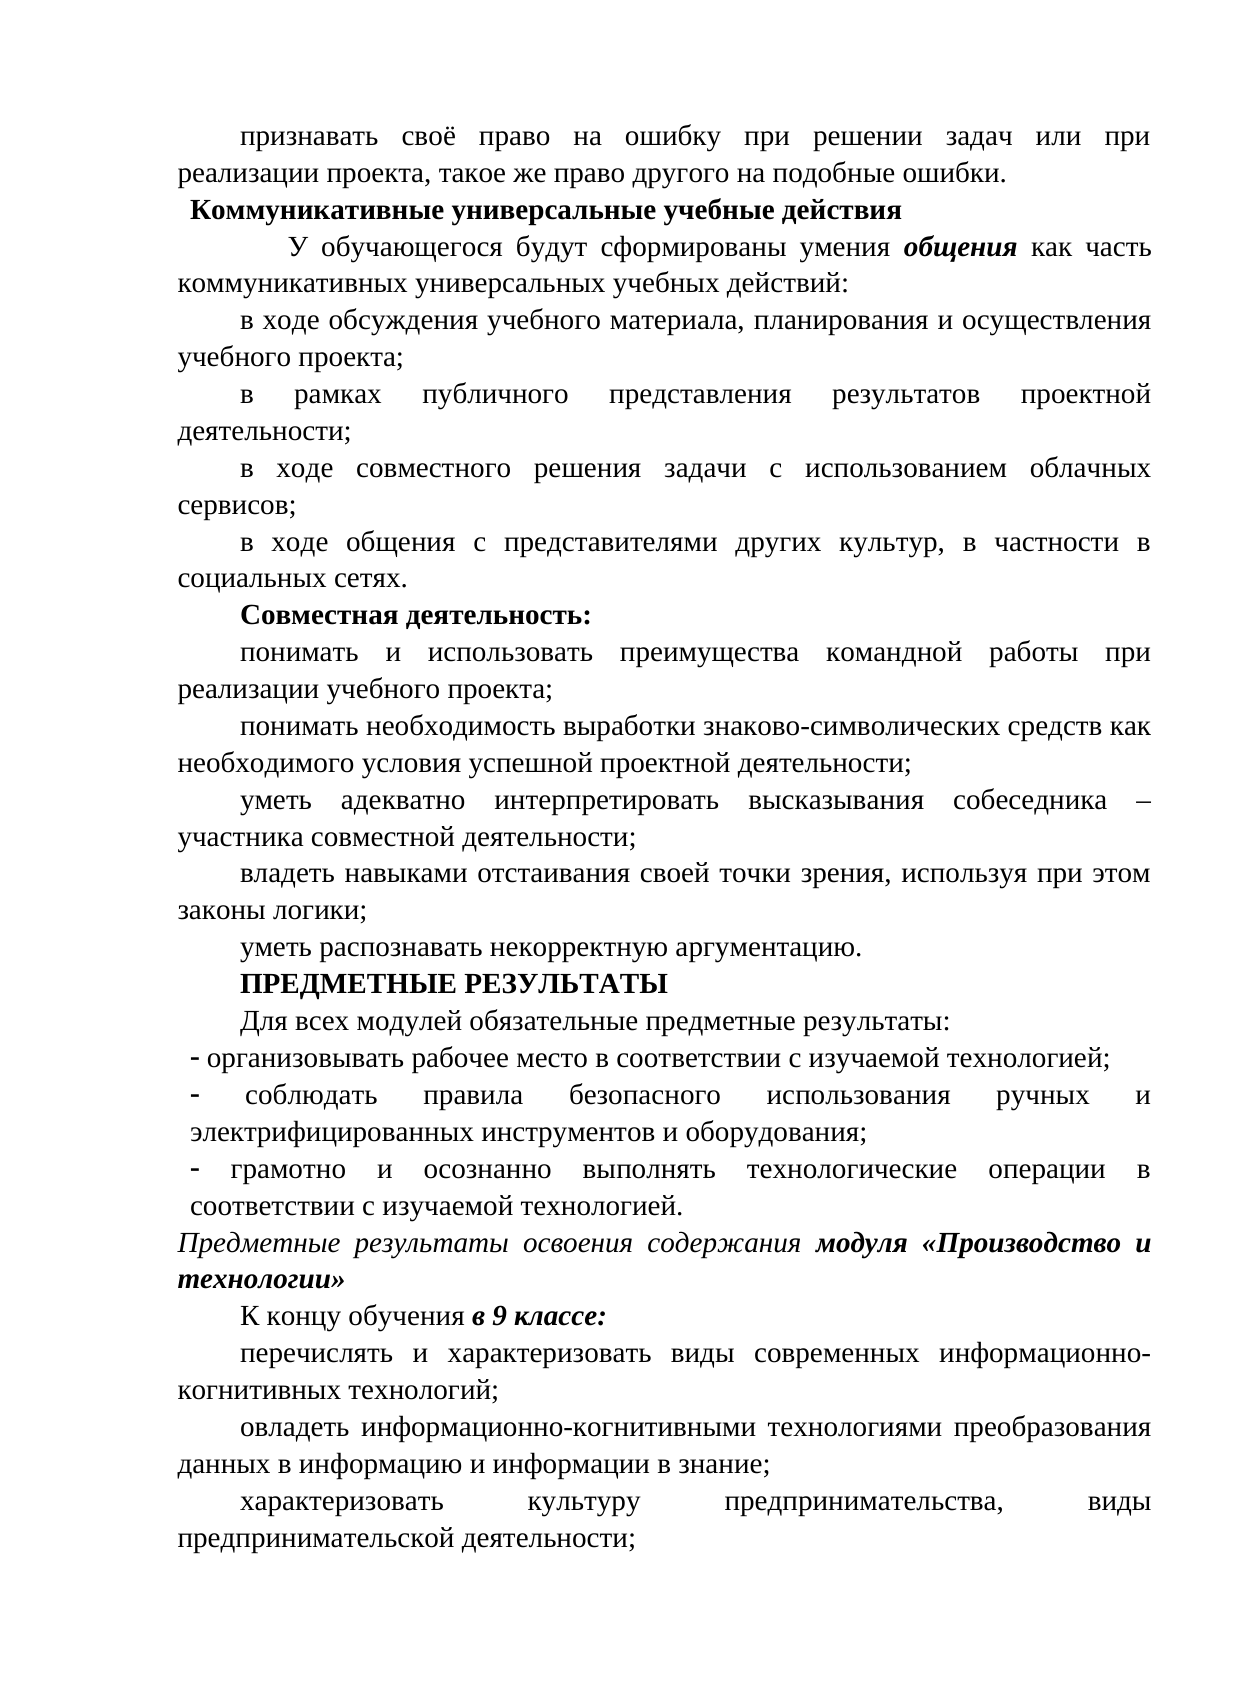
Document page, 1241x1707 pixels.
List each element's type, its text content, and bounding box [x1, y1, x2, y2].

text Совместная деятельность: [177, 597, 1152, 631]
text Коммуникативные универсальные учебные действия [190, 192, 1152, 225]
text признавать своё право на ошибку при решении задач или при реализации проекта, такое же право другого на подобные ошибки. [177, 118, 1152, 188]
text уметь распознавать некорректную аргументацию. [177, 929, 1152, 963]
text характеризовать культуру предпринимательства, виды предпринимательской деятельности; [177, 1483, 1152, 1553]
text в ходе общения с представителями других культур, в частности в социальных сетях. [177, 524, 1152, 594]
text Предметные результаты освоения содержания модуля «Производство и технологии» [177, 1225, 1152, 1295]
text  соблюдать правила безопасного использования ручных и электрифицированных инструментов и оборудования; [190, 1077, 1152, 1147]
text перечислять и характеризовать виды современных информационно-когнитивных технологий; [177, 1335, 1152, 1406]
text уметь адекватно интерпретировать высказывания собеседника – участника совместной деятельности; [177, 782, 1152, 852]
text в ходе обсуждения учебного материала, планирования и осуществления учебного проекта; [177, 302, 1152, 373]
text ПРЕДМЕТНЫЕ РЕЗУЛЬТАТЫ [177, 966, 1152, 1000]
text понимать и использовать преимущества командной работы при реализации учебного проекта; [177, 634, 1152, 705]
text К концу обучения в 9 классе: [177, 1298, 1152, 1332]
text владеть навыками отстаивания своей точки зрения, используя при этом законы логики; [177, 856, 1152, 926]
text Для всех модулей обязательные предметные результаты: [177, 1003, 1152, 1037]
text  организовывать рабочее место в соответствии с изучаемой технологией; [190, 1040, 1152, 1074]
text  грамотно и осознанно выполнять технологические операции в соответствии с изучаемой технологией. [190, 1151, 1152, 1221]
text в рамках публичного представления результатов проектной деятельности; [177, 376, 1152, 447]
text в ходе совместного решения задачи с использованием облачных сервисов; [177, 450, 1152, 520]
text овладеть информационно-когнитивными технологиями преобразования данных в информацию и информации в знание; [177, 1409, 1152, 1479]
text понимать необходимость выработки знаково-символических средств как необходимого условия успешной проектной деятельности; [177, 708, 1152, 778]
text У обучающегося будут сформированы умения общения как часть коммуникативных универсальных учебных действий: [177, 229, 1152, 299]
